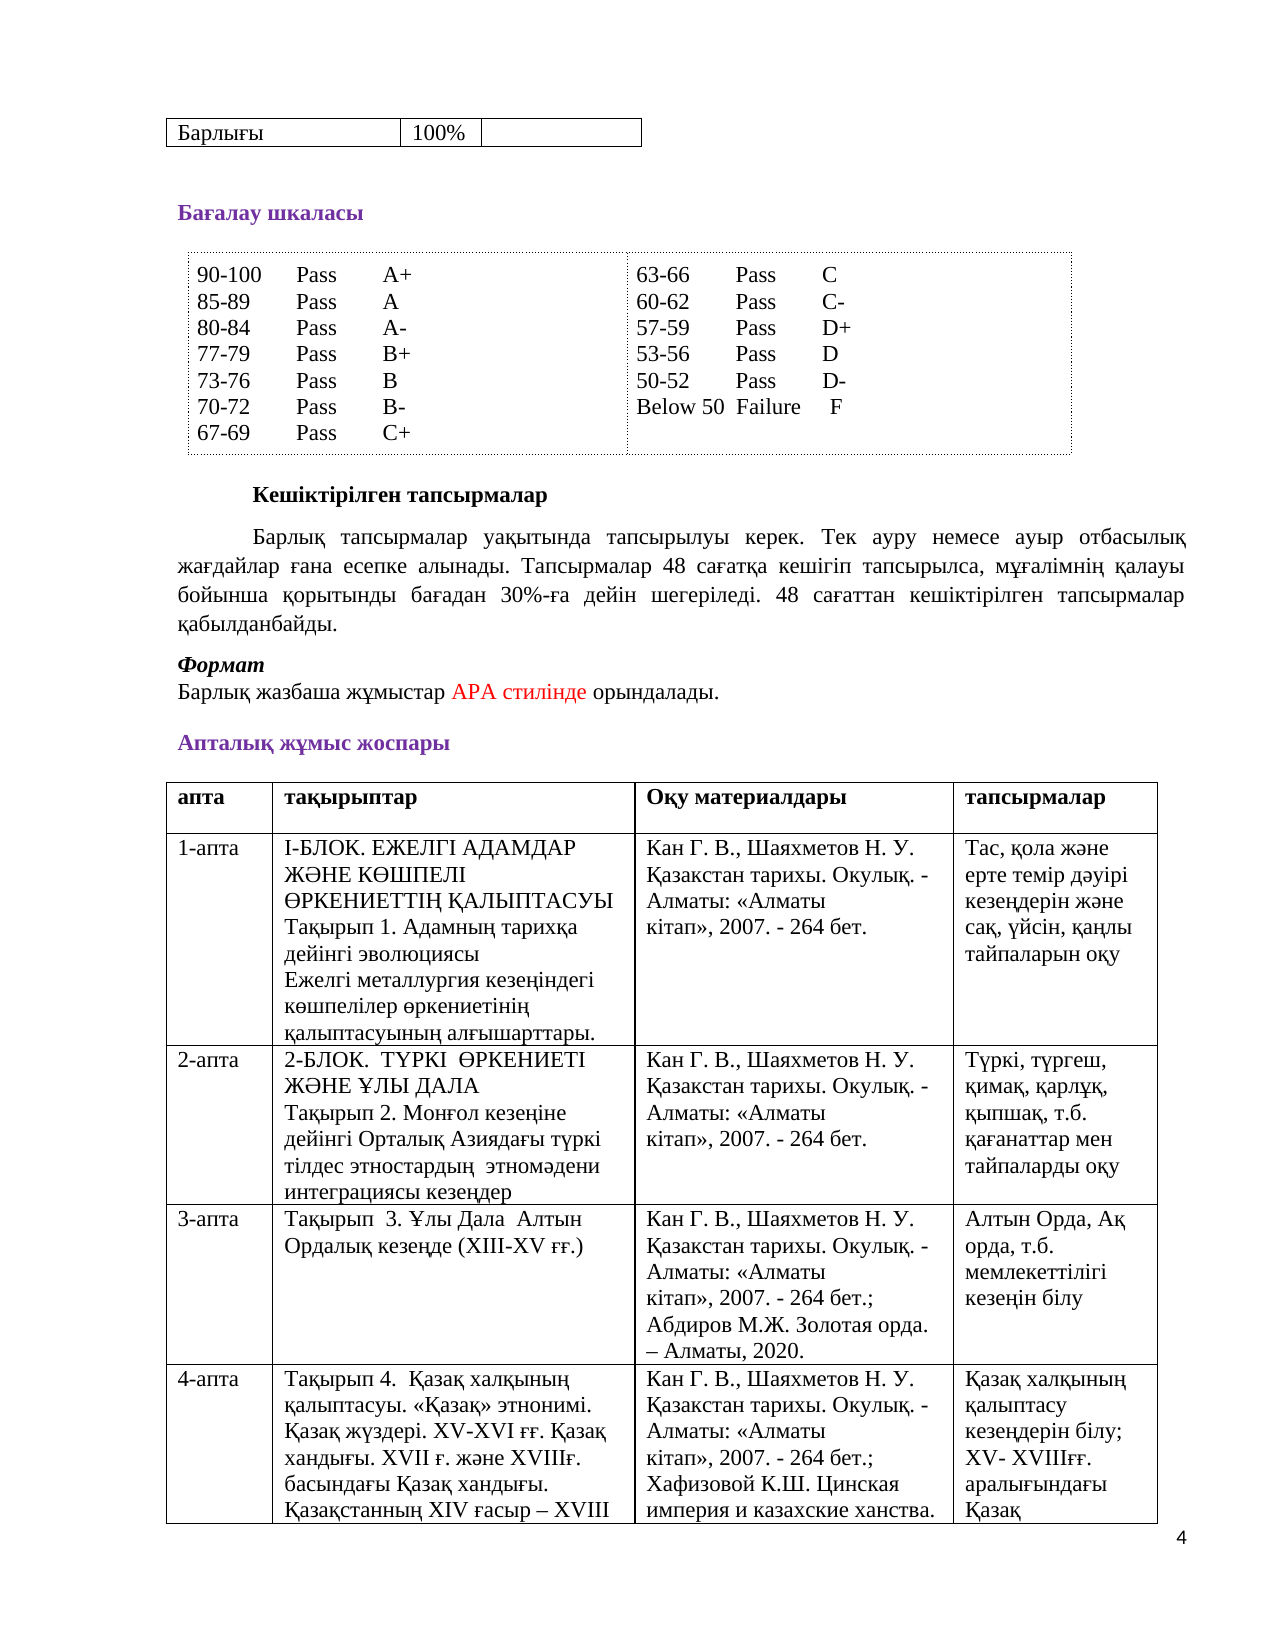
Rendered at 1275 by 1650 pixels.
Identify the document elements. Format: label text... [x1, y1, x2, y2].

table_cell Тақырып 3. Ұлы Дала Алтын Ордалық кезеңде (XIII-XV ғғ.) [273, 1205, 634, 1363]
table_header тапсырмалар [954, 783, 1157, 833]
text Формат [177, 651, 1186, 678]
text Апталық жұмыс жоспары [177, 729, 1186, 756]
table_cell 2-БЛОК. ТҮРКІ ӨРКЕНИЕТІ ЖӘНЕ ҰЛЫ ДАЛА Тақырып 2. Монғол кезеңіне дейінгі Орталық Азиядағы түркі тілдес этностардың этномәдени интеграциясы кезеңдер [273, 1046, 634, 1204]
table_cell 3-апта [167, 1205, 272, 1363]
table_header апта [167, 783, 272, 833]
table_cell Кан Г. В., Шаяхметов Н. У. Қазакстан тарихы. Окулық. - Алматы: «Алматы кітап», 2007. - 264 бет. [636, 1046, 953, 1204]
table_header 90-100 Pass A+ 85-89 Pass A 80-84 Pass A- 77-79 Pass B+ 73-76 Pass B 70-72 Pass B- 67-69 Pass C+ [189, 252, 628, 454]
table_header тақырыптар [273, 783, 634, 833]
list Кешіктірілген тапсырмалар [252, 482, 1186, 508]
table_cell 2-апта [167, 1046, 272, 1204]
table_cell Тас, қола және ерте темір дәуірі кезеңдерін және сақ, үйсін, қаңлы тайпаларын оқу [954, 834, 1157, 1045]
table_cell 4-апта [167, 1365, 272, 1523]
table_cell Кан Г. В., Шаяхметов Н. У. Қазакстан тарихы. Окулық. - Алматы: «Алматы кітап», 2007. - 264 бет. [636, 834, 953, 1045]
table_header Оқу материалдары [636, 783, 953, 833]
table_cell Алтын Орда, Ақ орда, т.б. мемлекеттілігі кезеңін білу [954, 1205, 1157, 1363]
table_cell 1-апта [167, 834, 272, 1045]
table_cell Барлығы [167, 119, 400, 146]
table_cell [954, 1365, 1157, 1523]
text Бағалау шкаласы [177, 199, 1186, 226]
table_header 63-66 Pass C 60-62 Pass C- 57-59 Pass D+ 53-56 Pass D 50-52 Pass D- Below 50 Failure F [628, 252, 1071, 454]
text Барлық жазбаша жұмыстар APA стилінде орындалады. [177, 678, 1186, 704]
table_cell [482, 119, 641, 146]
text Барлық тапсырмалар уақытында тапсырылуы керек. Тек ауру немесе ауыр отбасылық жағдайлар ғана есепке алынады. Тапсырмалар 48 сағатқа кешігіп тапсырылса, мұғалімнің қалауы бойынша қорытынды бағадан 30%-ға дейін шегеріледі. 48 сағаттан кешіктірілген тапсырмалар қабылданбайды. [177, 523, 1186, 636]
table_cell І-БЛОК. ЕЖЕЛГІ АДАМДАР ЖӘНЕ КӨШПЕЛІ ӨРКЕНИЕТТІҢ ҚАЛЫПТАСУЫ Тақырып 1. Адамның тарихқа дейінгі эволюциясы Ежелгі металлургия кезеңіндегі көшпелілер өркениетінің қалыптасуының алғышарттары. [273, 834, 634, 1045]
table_cell Түркі, түргеш, қимақ, қарлұқ, қыпшақ, т.б. қағанаттар мен тайпаларды оқу [954, 1046, 1157, 1204]
table_cell Кан Г. В., Шаяхметов Н. У. Қазакстан тарихы. Окулық. - Алматы: «Алматы кітап», 2007. - 264 бет.; Абдиров М.Ж. Золотая орда. – Алматы, 2020. [636, 1205, 953, 1363]
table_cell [273, 1365, 634, 1523]
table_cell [636, 1365, 953, 1523]
table_cell 100% [401, 119, 481, 146]
